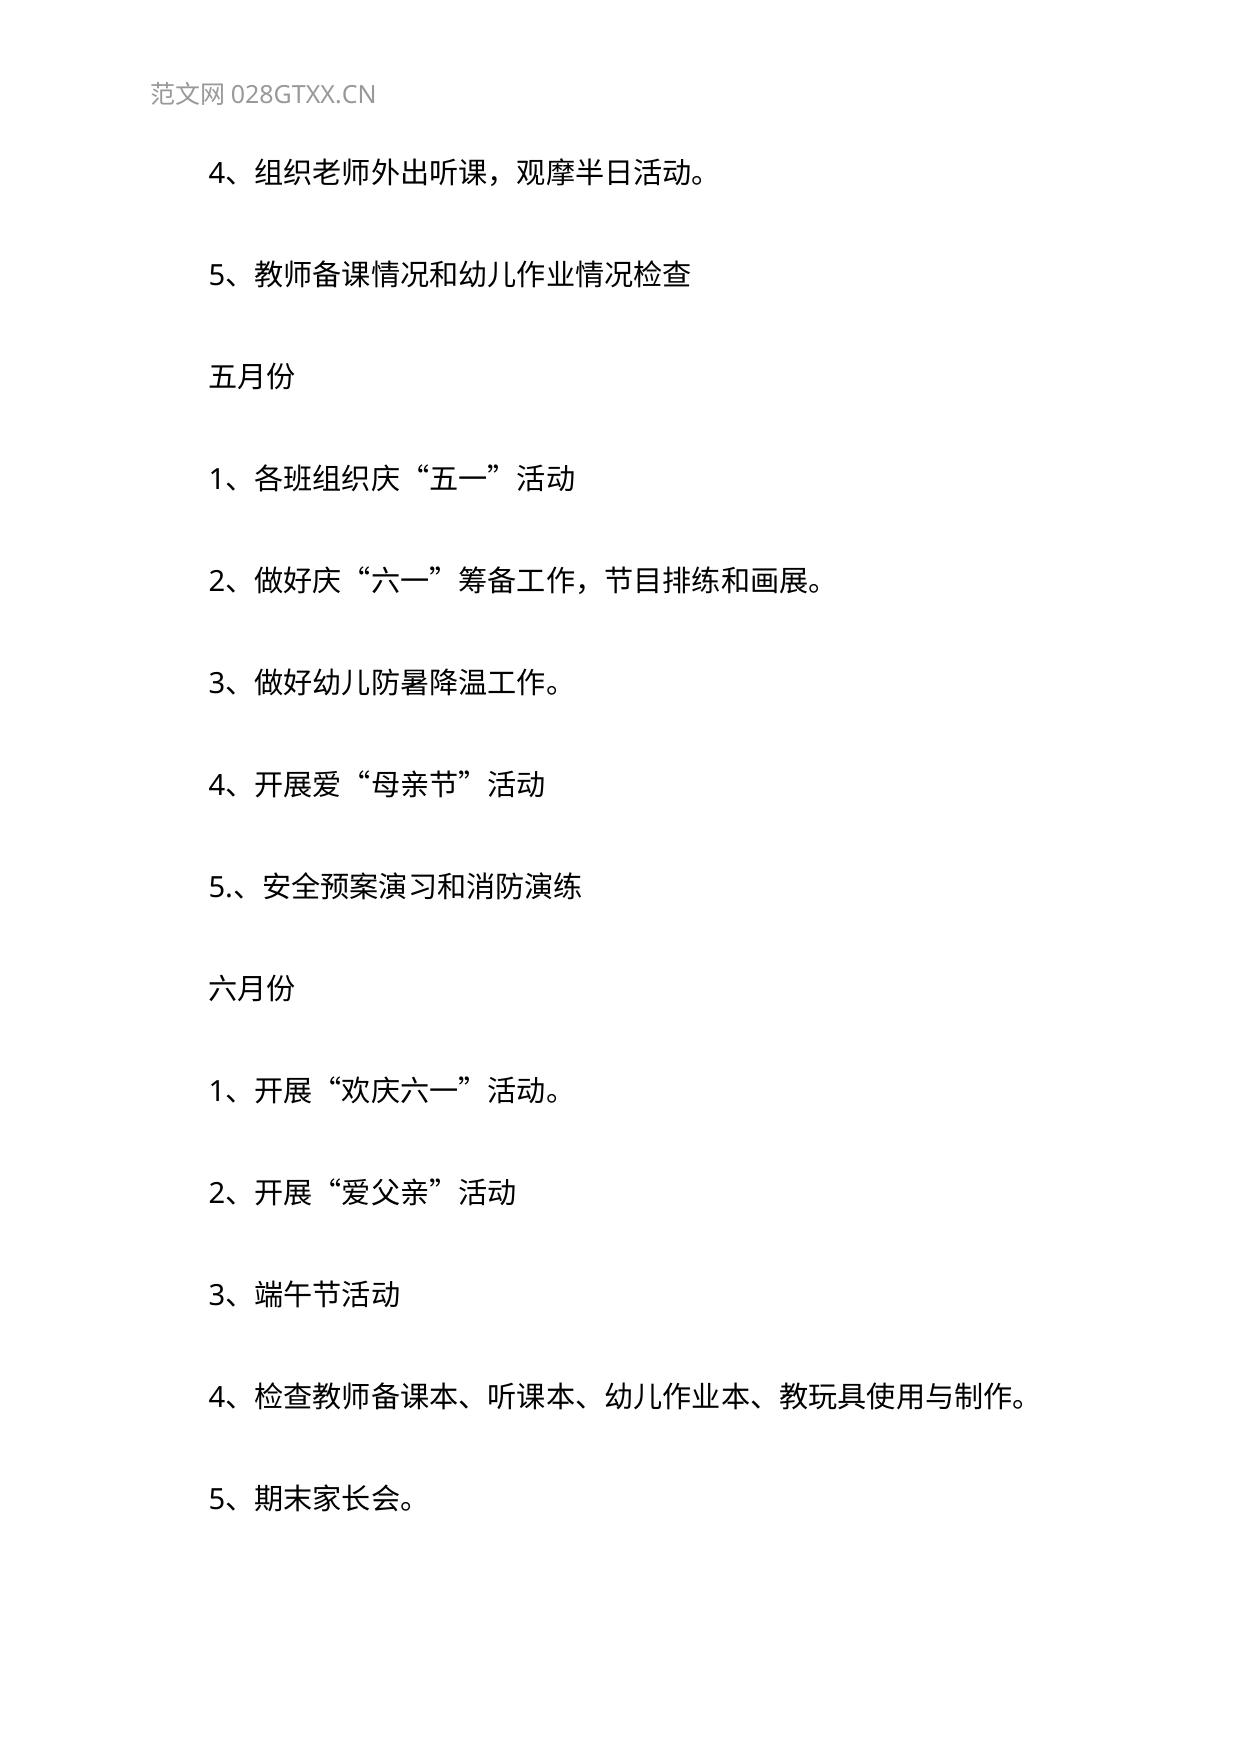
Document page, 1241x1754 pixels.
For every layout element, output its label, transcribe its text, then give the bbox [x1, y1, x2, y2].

text 4、组织老师外出听课，观摩半日活动。 [150, 150, 1090, 192]
text 4、开展爱“母亲节”活动 [150, 762, 1090, 804]
text 5、期末家长会。 [150, 1475, 1090, 1518]
text 1、开展“欢庆六一”活动。 [150, 1067, 1090, 1110]
text 4、检查教师备课本、听课本、幼儿作业本、教玩具使用与制作。 [150, 1373, 1090, 1416]
text 2、开展“爱父亲”活动 [150, 1169, 1090, 1212]
text 六月份 [150, 966, 1090, 1008]
text 五月份 [150, 354, 1090, 396]
text 2、做好庆“六一”筹备工作，节目排练和画展。 [150, 558, 1090, 600]
text 3、端午节活动 [150, 1271, 1090, 1314]
text 5.、安全预案演习和消防演练 [150, 864, 1090, 906]
text 3、做好幼儿防暑降温工作。 [150, 660, 1090, 702]
text 1、各班组织庆“五一”活动 [150, 456, 1090, 498]
text 5、教师备课情况和幼儿作业情况检查 [150, 252, 1090, 294]
